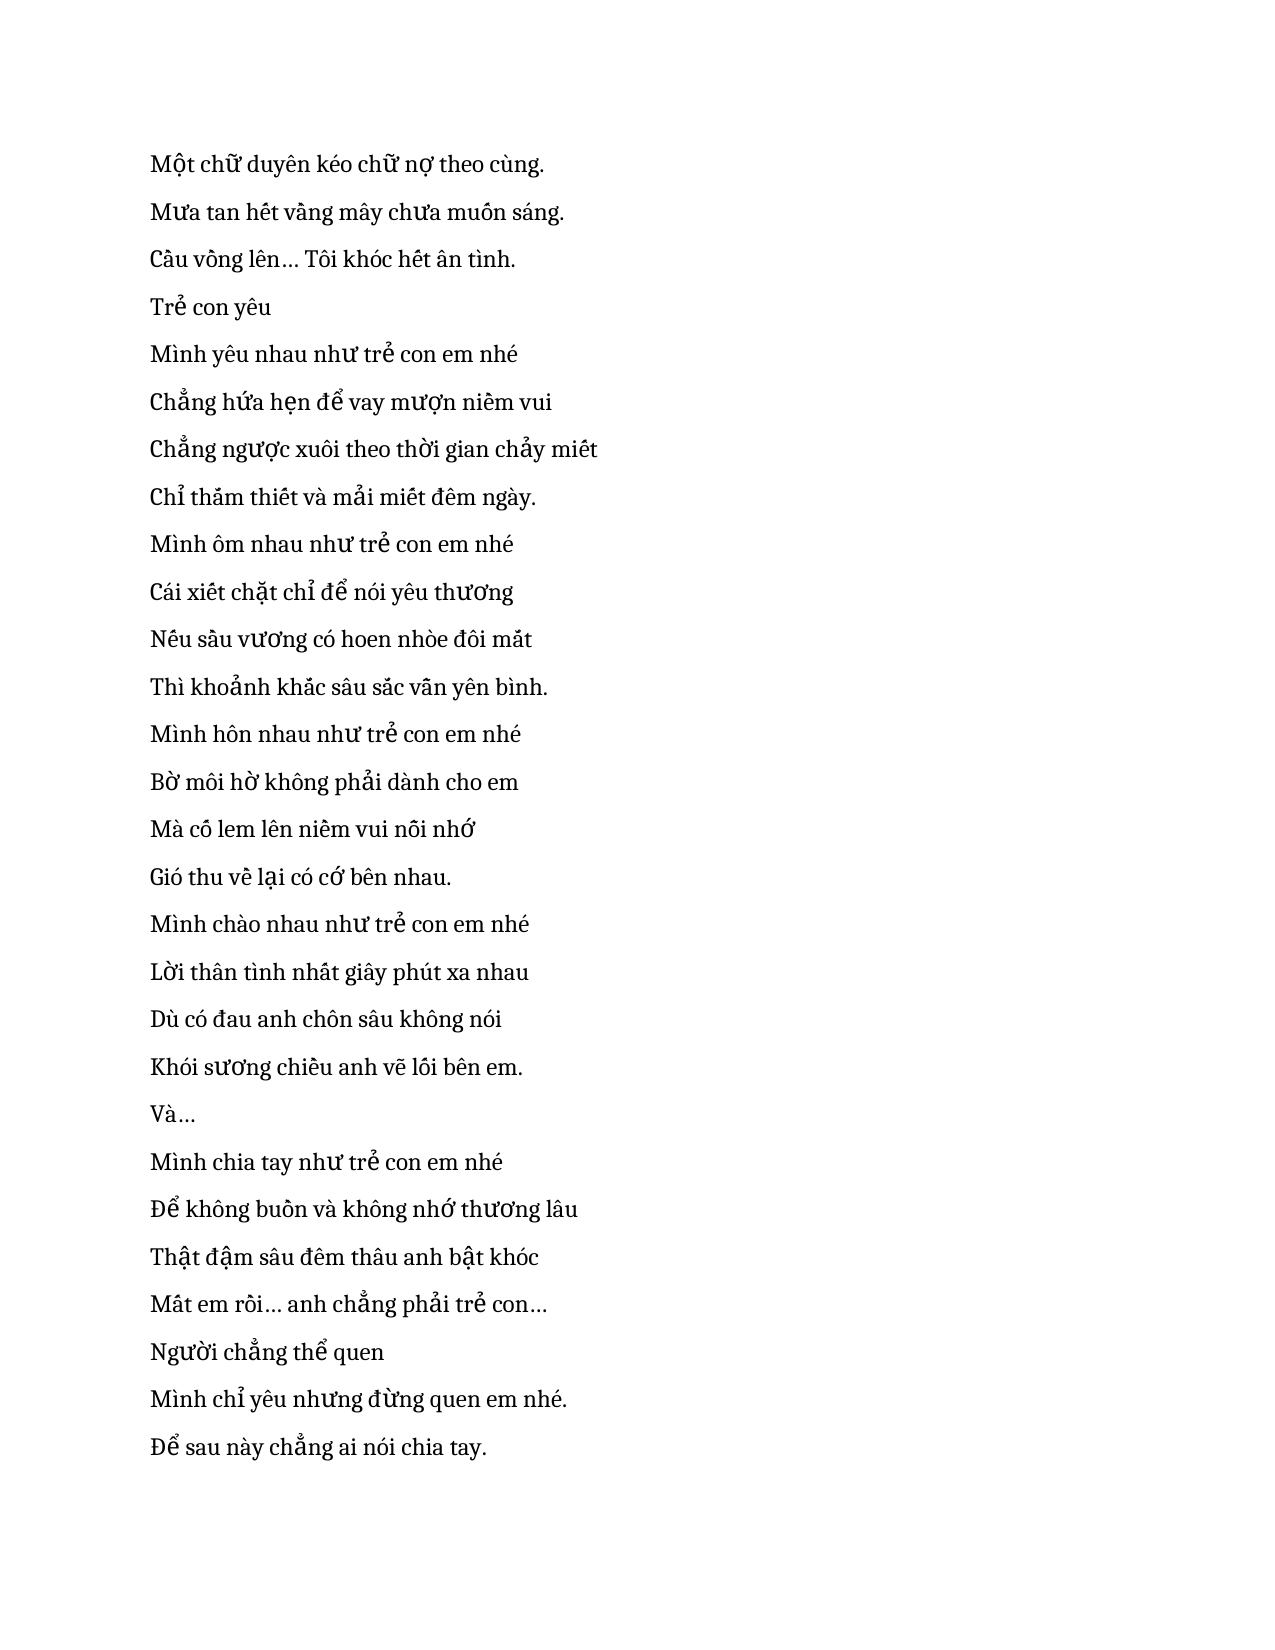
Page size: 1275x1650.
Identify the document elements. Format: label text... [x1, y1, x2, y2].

text Chỉ thắm thiết và mải miết đêm ngày. [150, 482, 1125, 511]
text Và… [150, 1100, 1125, 1129]
text Lời thân tình nhất giây phút xa nhau [150, 957, 1125, 986]
text Mất em rồi… anh chẳng phải trẻ con… [150, 1290, 1125, 1319]
text Thật đậm sâu đêm thâu anh bật khóc [150, 1242, 1125, 1271]
text Mình chia tay như trẻ con em nhé [150, 1147, 1125, 1176]
text Gió thu về lại có cớ bên nhau. [150, 862, 1125, 891]
text Để sau này chẳng ai nói chia tay. [150, 1432, 1125, 1461]
text Mình chỉ yêu nhưng đừng quen em nhé. [150, 1385, 1125, 1414]
text Để không buồn và không nhớ thương lâu [150, 1195, 1125, 1224]
text Cái xiết chặt chỉ để nói yêu thương [150, 577, 1125, 606]
text Chẳng hứa hẹn để vay mượn niềm vui [150, 387, 1125, 416]
text Mình ôm nhau như trẻ con em nhé [150, 530, 1125, 559]
text Một chữ duyên kéo chữ nợ theo cùng. [150, 150, 1125, 179]
text Mình hôn nhau như trẻ con em nhé [150, 720, 1125, 749]
text Mưa tan hết vầng mây chưa muốn sáng. [150, 197, 1125, 226]
text Khói sương chiều anh vẽ lối bên em. [150, 1052, 1125, 1081]
text Nếu sầu vương có hoen nhòe đôi mắt [150, 625, 1125, 654]
text Mà cố lem lên niềm vui nỗi nhớ [150, 815, 1125, 844]
text Mình yêu nhau như trẻ con em nhé [150, 340, 1125, 369]
text Thì khoảnh khắc sâu sắc vẫn yên bình. [150, 672, 1125, 701]
text Cầu vồng lên… Tôi khóc hết ân tình. [150, 245, 1125, 274]
text Chẳng ngược xuôi theo thời gian chảy miết [150, 435, 1125, 464]
text Mình chào nhau như trẻ con em nhé [150, 910, 1125, 939]
text Bờ môi hờ không phải dành cho em [150, 767, 1125, 796]
text Trẻ con yêu [150, 292, 1125, 321]
text Dù có đau anh chôn sâu không nói [150, 1005, 1125, 1034]
text Người chẳng thể quen [150, 1337, 1125, 1366]
